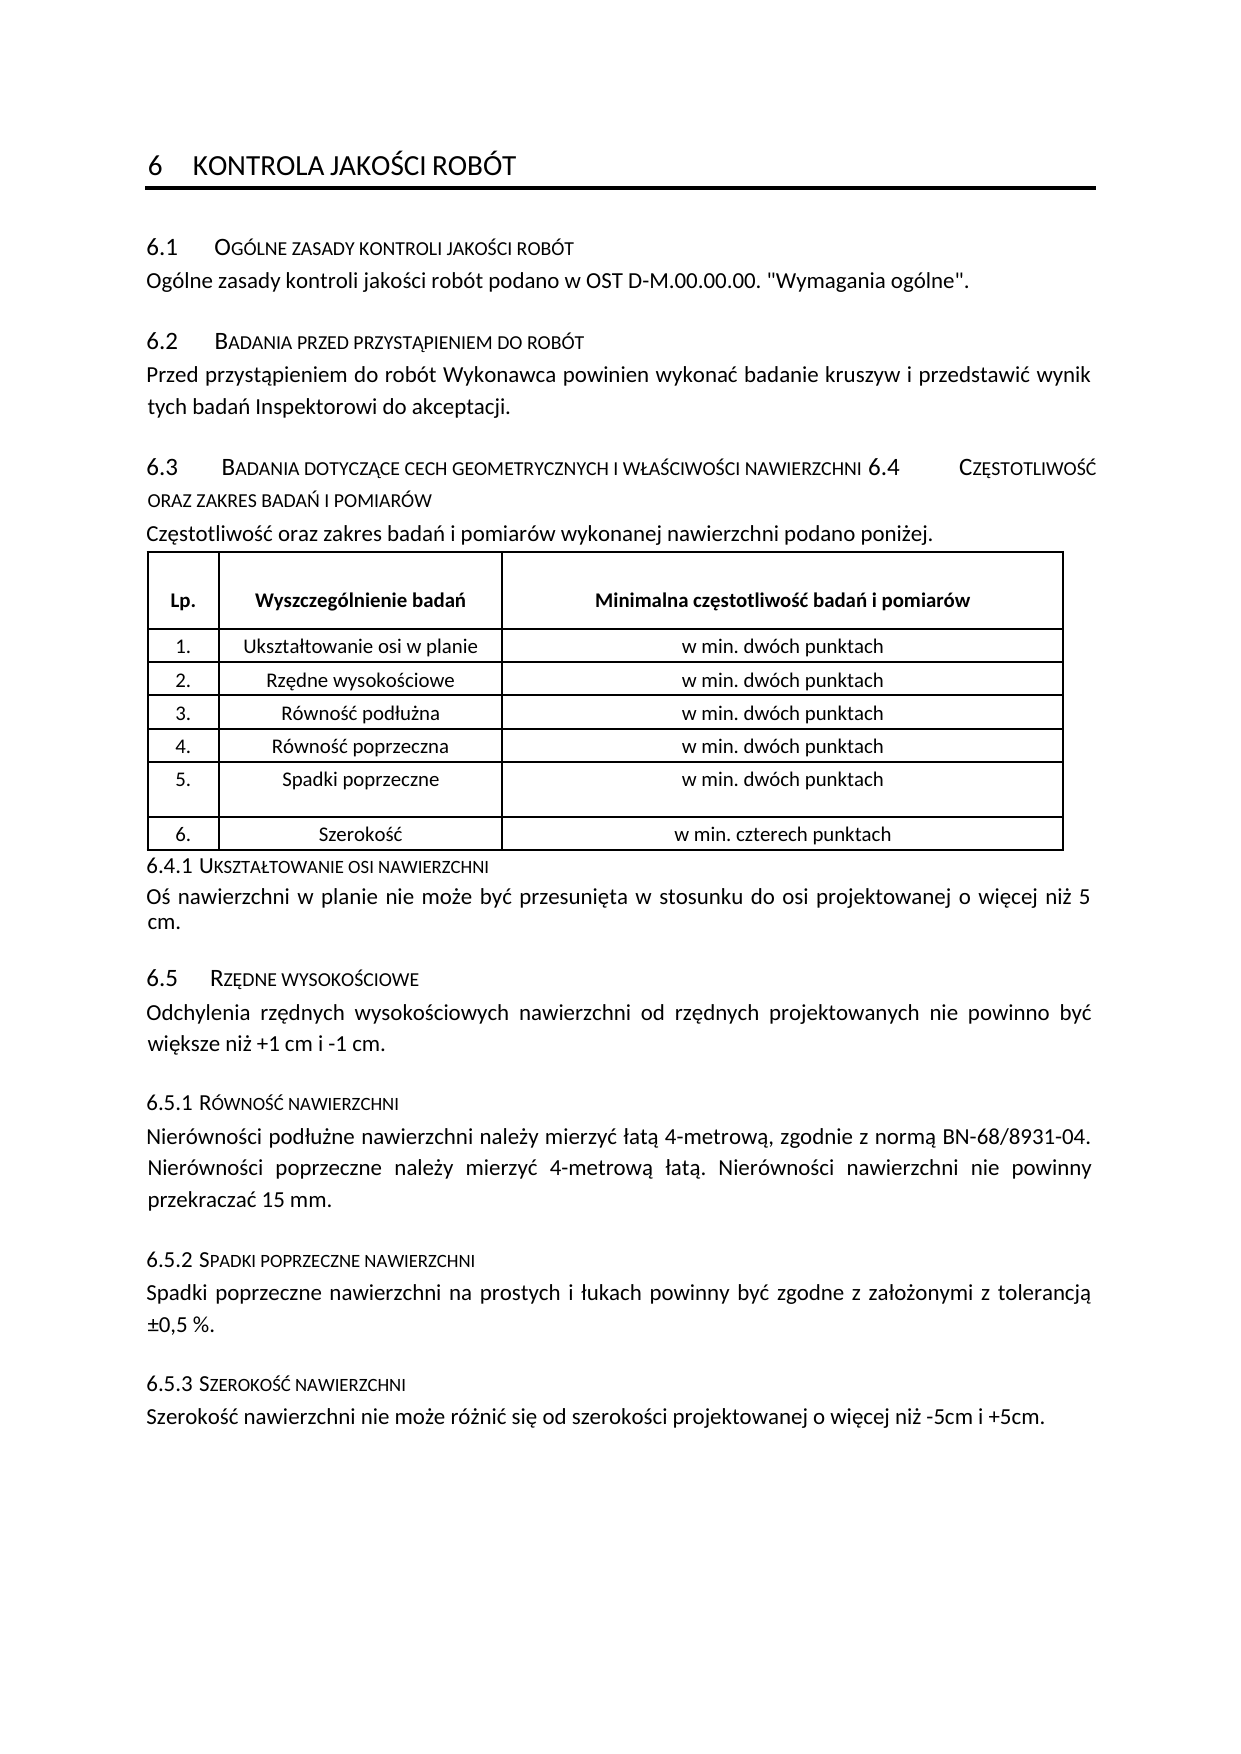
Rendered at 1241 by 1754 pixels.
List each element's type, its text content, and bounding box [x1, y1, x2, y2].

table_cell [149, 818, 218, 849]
subtitle 6.5.1 RÓWNOŚĆ NAWIERZCHNI [146, 1088, 1097, 1117]
subtitle 6.2 BADANIA PRZED PRZYSTĄPIENIEM DO ROBÓT [146, 325, 1097, 356]
subtitle 6.3 BADANIA DOTYCZĄCE CECH GEOMETRYCZNYCH I WŁAŚCIWOŚCI NAWIERZCHNI 6.4 CZĘSTOTLIWOŚĆ ORAZ ZAKRES BADAŃ I POMIARÓW [146, 451, 1097, 514]
subtitle 6.4.1 UKSZTAŁTOWANIE OSI NAWIERZCHNI [146, 851, 1097, 879]
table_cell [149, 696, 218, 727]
table_cell w min. dwóch punktach [503, 630, 1062, 661]
table_header Wyszczególnienie badań [220, 553, 501, 628]
table_header Lp. [149, 553, 218, 628]
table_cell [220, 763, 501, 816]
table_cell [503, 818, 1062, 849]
text Oś nawierzchni w planie nie może być przesunięta w stosunku do osi projektowanej o więcej niż 5 cm. [146, 885, 1093, 935]
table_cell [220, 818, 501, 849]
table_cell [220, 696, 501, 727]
table_cell 1. [149, 630, 218, 661]
text 6.1 OGÓLNE ZASADY KONTROLI JAKOŚCI ROBÓT [146, 231, 1097, 262]
table_cell w min. dwóch punktach [503, 663, 1062, 694]
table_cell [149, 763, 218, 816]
text Nierówności podłużne nawierzchni należy mierzyć łatą 4-metrową, zgodnie z normą BN-68/8931-04. Nierówności poprzeczne należy mierzyć 4-metrową łatą. Nierówności nawierzchni nie powinny przekraczać 15 mm. [146, 1122, 1093, 1213]
text Przed przystąpieniem do robót Wykonawca powinien wykonać badanie kruszyw i przedstawić wynik tych badań Inspektorowi do akceptacji. [146, 360, 1093, 420]
list KONTROLA JAKOŚCI ROBÓT [148, 147, 1097, 183]
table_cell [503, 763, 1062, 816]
text Szerokość nawierzchni nie może różnić się od szerokości projektowanej o więcej niż -5cm i +5cm. [146, 1402, 1093, 1431]
subtitle 6.5.2 SPADKI POPRZECZNE NAWIERZCHNI [146, 1245, 1097, 1273]
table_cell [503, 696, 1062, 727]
text Częstotliwość oraz zakres badań i pomiarów wykonanej nawierzchni podano poniżej. [146, 519, 1093, 547]
subtitle 6.5 RZĘDNE WYSOKOŚCIOWE [146, 962, 1097, 993]
text 6.5.3 SZEROKOŚĆ NAWIERZCHNI [146, 1369, 1097, 1397]
text Ogólne zasady kontroli jakości robót podano w OST D-M.00.00.00. "Wymagania ogólne". [146, 266, 1093, 294]
table_cell Rzędne wysokościowe [220, 663, 501, 694]
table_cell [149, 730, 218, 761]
table_header Minimalna częstotliwość badań i pomiarów [503, 553, 1062, 628]
text Spadki poprzeczne nawierzchni na prostych i łukach powinny być zgodne z założonymi z tolerancją ±0,5 %. [146, 1278, 1093, 1338]
text Odchylenia rzędnych wysokościowych nawierzchni od rzędnych projektowanych nie powinno być większe niż +1 cm i -1 cm. [146, 998, 1093, 1057]
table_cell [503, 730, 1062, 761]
table_cell 2. [149, 663, 218, 694]
table_cell Ukształtowanie osi w planie [220, 630, 501, 661]
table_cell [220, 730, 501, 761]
